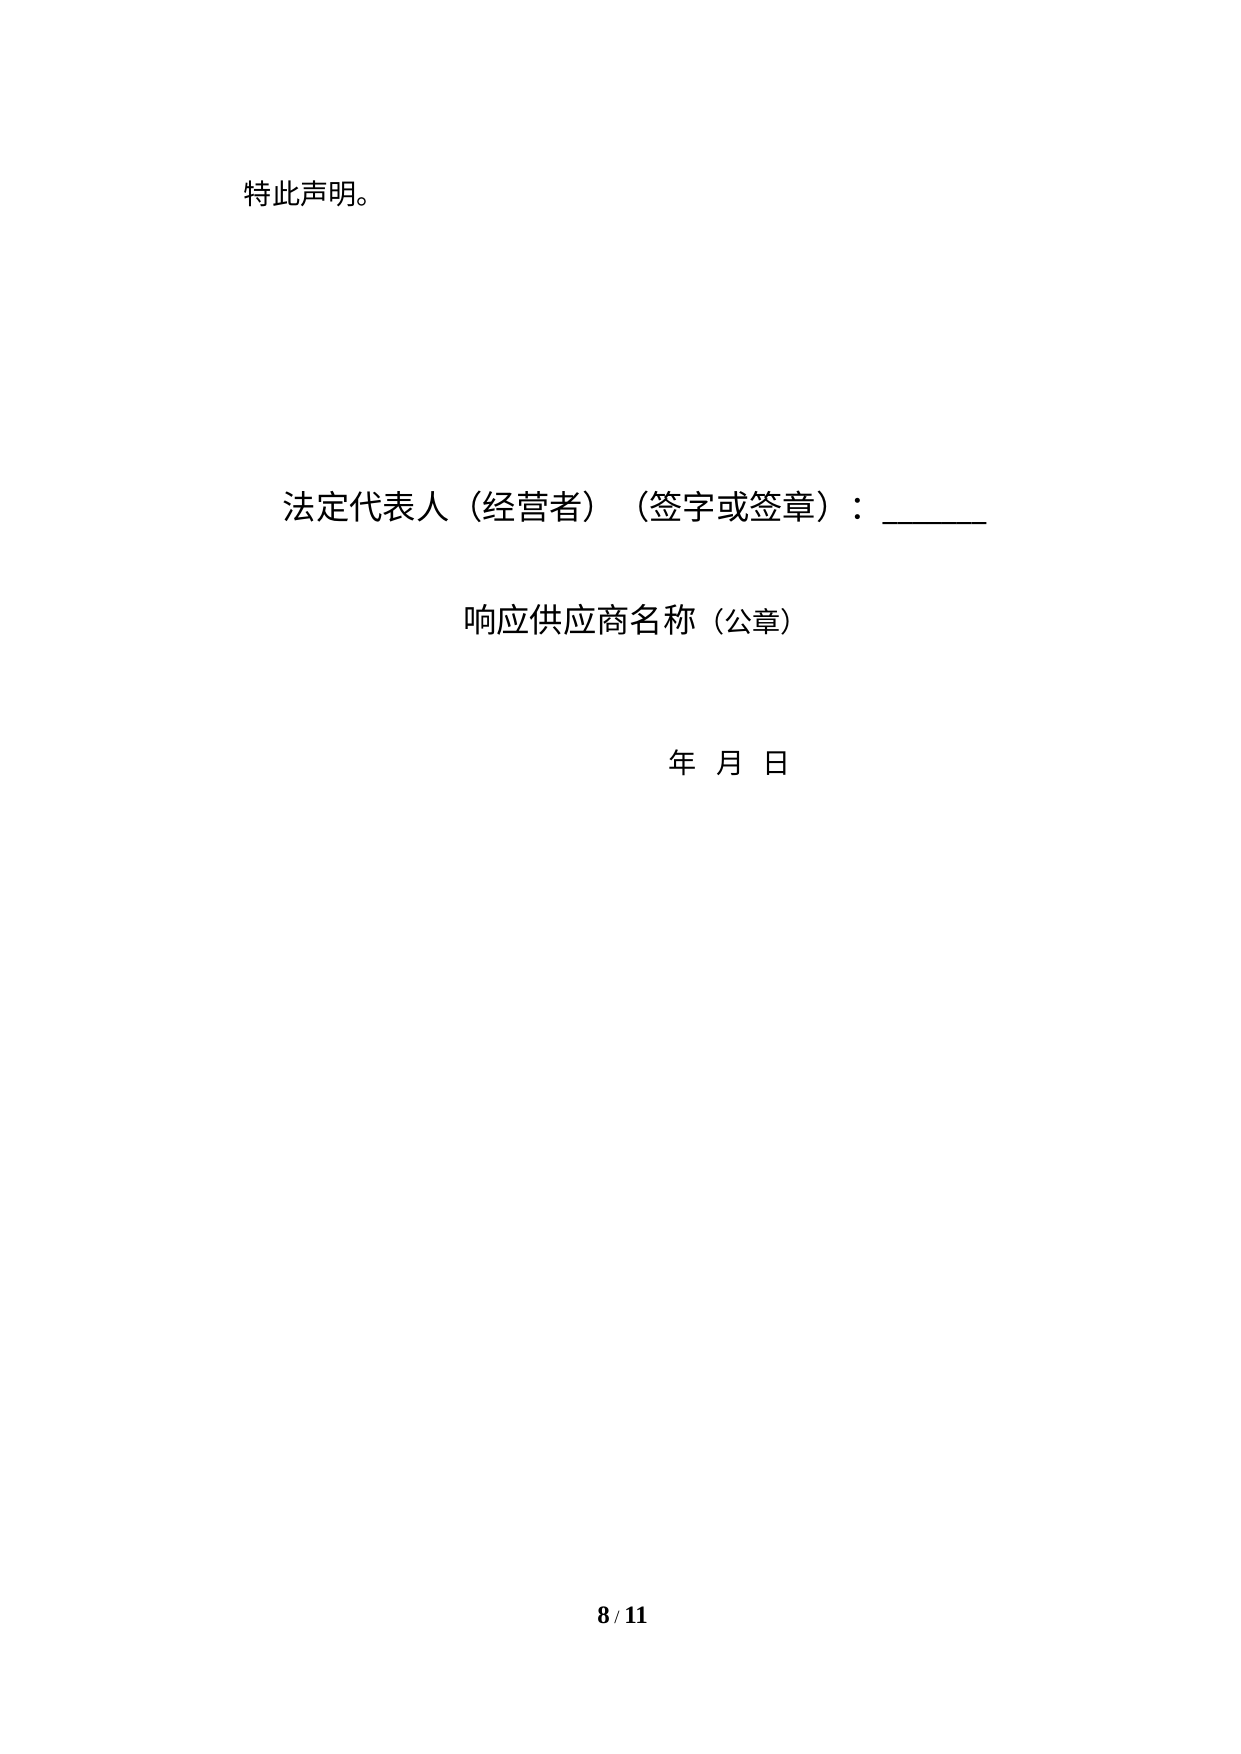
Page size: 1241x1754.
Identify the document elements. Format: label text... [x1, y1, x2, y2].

text 特此声明。 [244, 160, 1053, 225]
text 法定代表人（经营者）（签字或签章）：_______ [187, 472, 996, 537]
text 年 月 日 [187, 728, 1053, 793]
text 响应供应商名称（公章） [187, 586, 996, 651]
